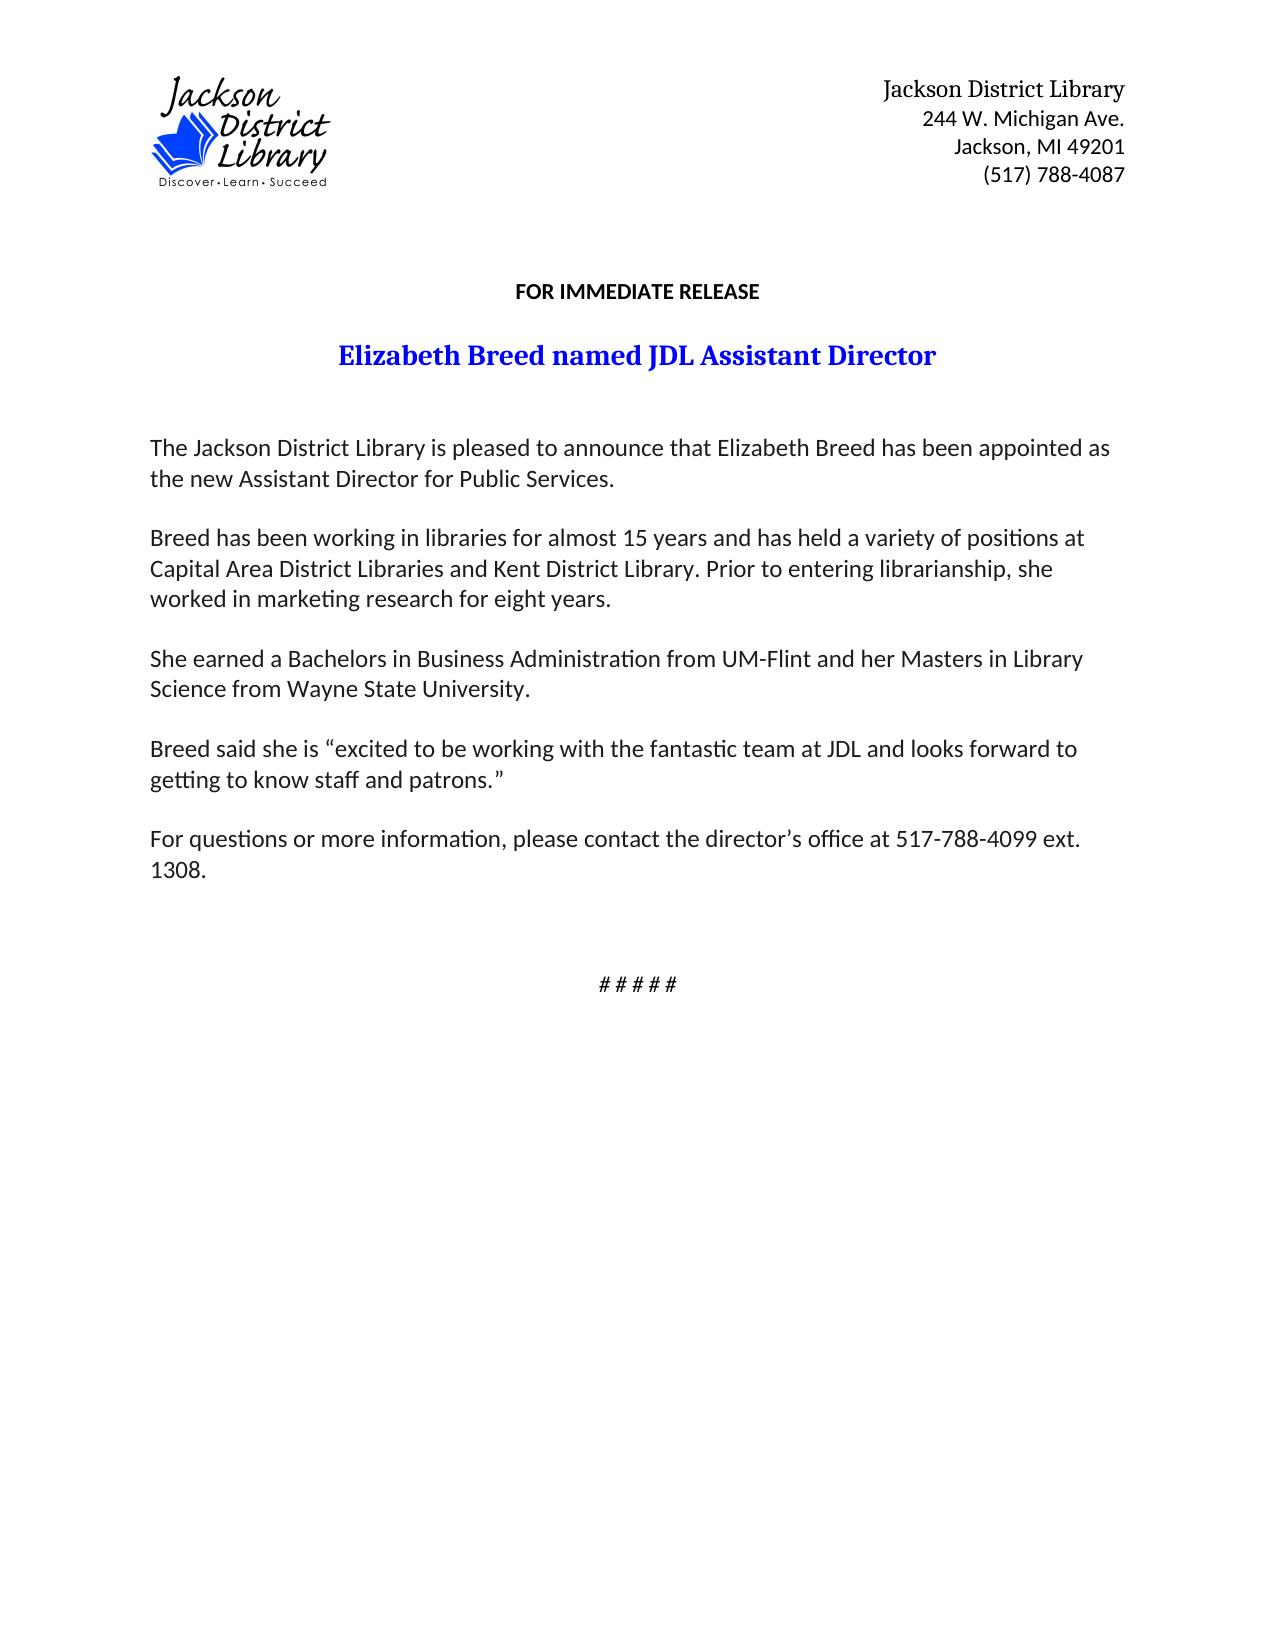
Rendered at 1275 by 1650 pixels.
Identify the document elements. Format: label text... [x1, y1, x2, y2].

text She earned a Bachelors in Business Administration from UM-Flint and her Masters in Library Science from Wayne State University. [150, 643, 1125, 704]
text For questions or more information, please contact the director’s office at 517-788-4099 ext. 1308. [150, 823, 1125, 884]
text The Jackson District Library is pleased to announce that Elizabeth Breed has been appointed as the new Assistant Director for Public Services. [150, 432, 1125, 493]
subtitle Elizabeth Breed named JDL Assistant Director [150, 339, 1125, 372]
subtitle FOR IMMEDIATE RELEASE [150, 277, 1125, 305]
picture [150, 75, 332, 188]
text # # # # # [150, 970, 1125, 998]
text Breed has been working in libraries for almost 15 years and has held a variety of positions at Capital Area District Libraries and Kent District Library. Prior to entering librarianship, she worked in marketing research for eight years. [150, 522, 1125, 614]
text Breed said she is “excited to be working with the fantastic team at JDL and looks forward to getting to know staff and patrons.” [150, 733, 1125, 794]
